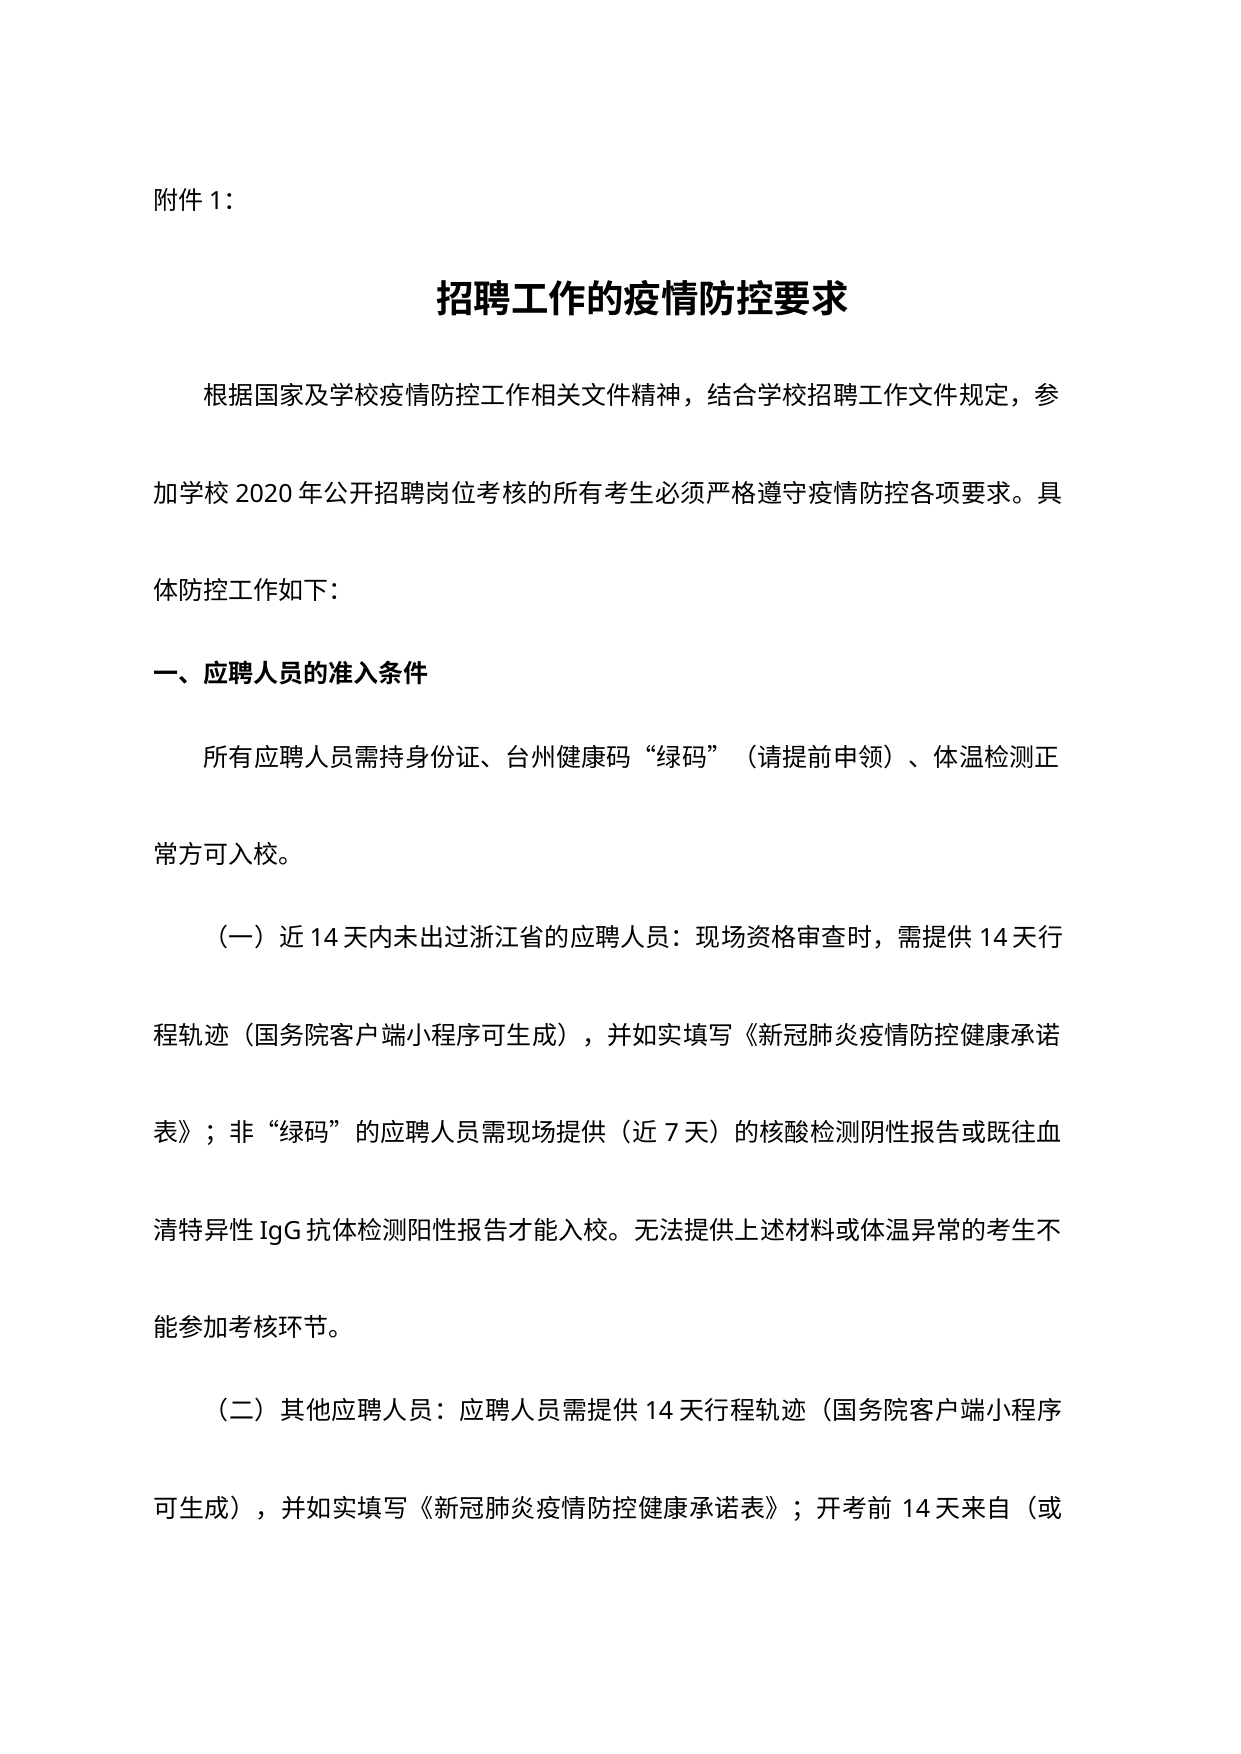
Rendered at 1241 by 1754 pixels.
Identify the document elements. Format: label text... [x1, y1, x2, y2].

text （一）近14天内未出过浙江省的应聘人员：现场资格审查时，需提供14天行程轨迹（国务院客户端小程序可生成），并如实填写《新冠肺炎疫情防控健康承诺表》；非“绿码”的应聘人员需现场提供（近7天）的核酸检测阴性报告或既往血清特异性IgG抗体检测阳性报告才能入校。无法提供上述材料或体温异常的考生不能参加考核环节。 [153, 903, 1063, 1358]
text 招聘工作的疫情防控要求 [153, 264, 1063, 329]
text 所有应聘人员需持身份证、台州健康码“绿码”（请提前申领）、体温检测正常方可入校。 [153, 723, 1063, 885]
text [153, 1376, 1063, 1539]
text 根据国家及学校疫情防控工作相关文件精神，结合学校招聘工作文件规定，参加学校2020年公开招聘岗位考核的所有考生必须严格遵守疫情防控各项要求。具体防控工作如下： [153, 361, 1063, 621]
list 一、应聘人员的准入条件 [153, 639, 1063, 704]
text 附件1： [153, 166, 1063, 231]
